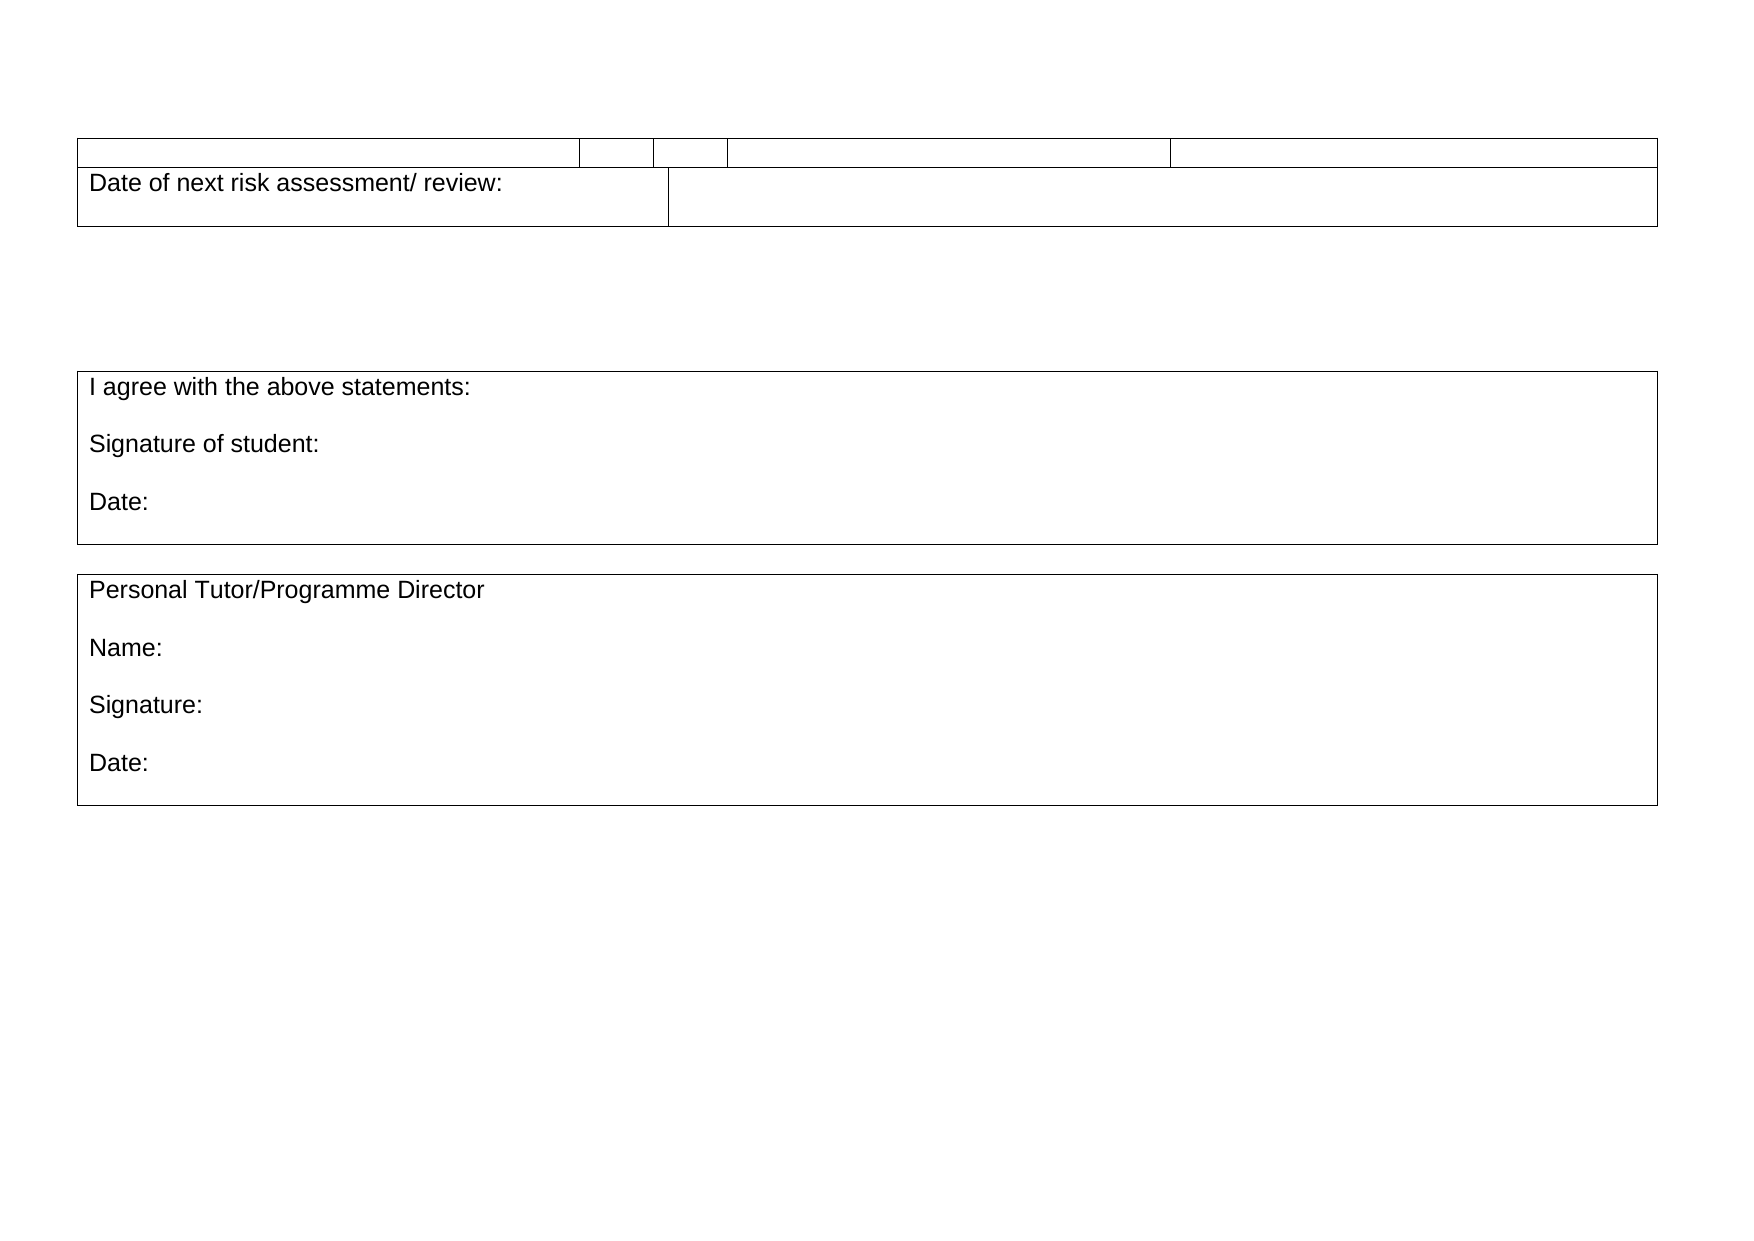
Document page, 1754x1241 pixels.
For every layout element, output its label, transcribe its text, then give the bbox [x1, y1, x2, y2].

table_cell Date of next risk assessment/ review: [78, 168, 668, 226]
table_header Personal Tutor/Programme Director Name: Signature: Date: [78, 575, 1657, 805]
table_cell [669, 168, 1657, 226]
table_cell [1171, 139, 1657, 167]
table_cell [654, 139, 727, 167]
table_cell [78, 139, 579, 167]
table_header I agree with the above statements: Signature of student: Date: [78, 372, 1657, 544]
table_cell [728, 139, 1170, 167]
table_cell [580, 139, 653, 167]
